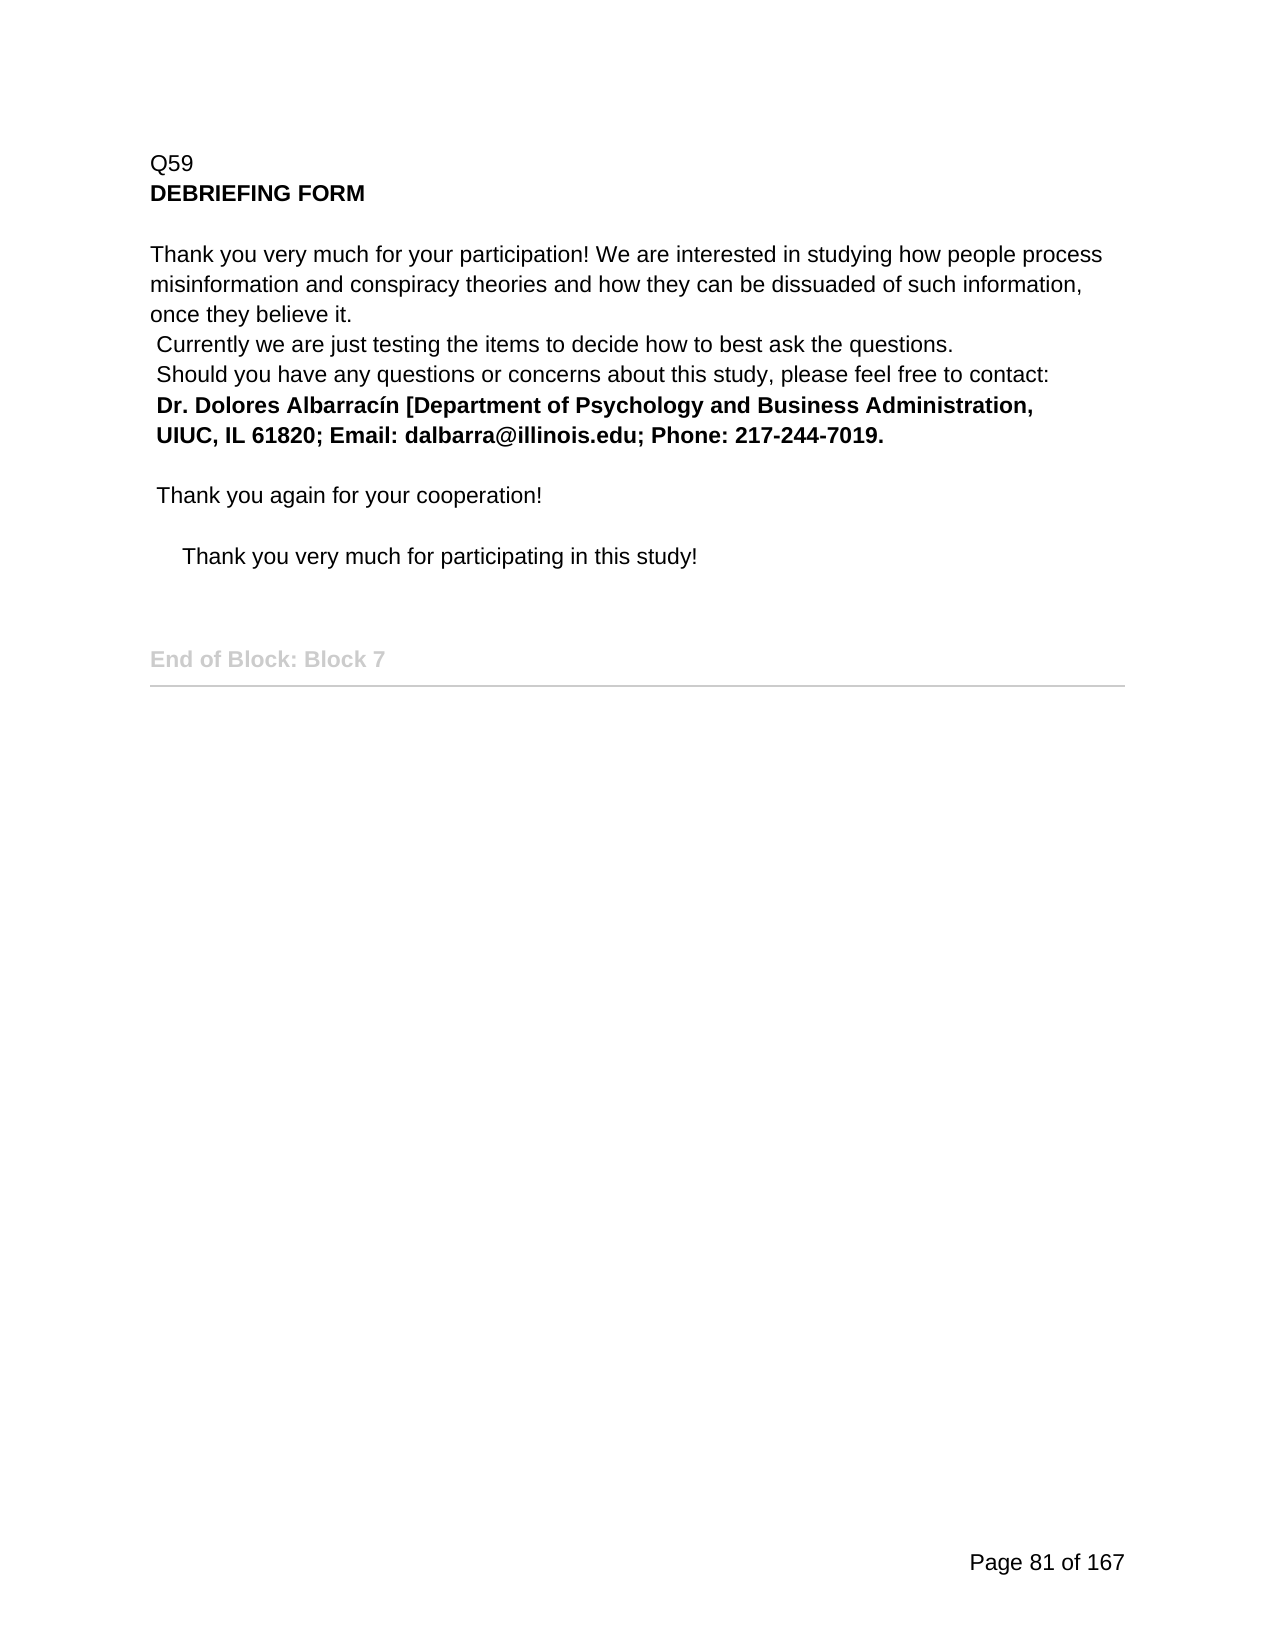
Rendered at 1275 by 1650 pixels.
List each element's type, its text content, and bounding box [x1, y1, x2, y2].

text Q59 DEBRIEFING FORM Thank you very much for your participation! We are interested in studying how people process misinformation and conspiracy theories and how they can be dissuaded of such information, once they believe it. Currently we are just testing the items to decide how to best ask the questions. Should you have any questions or concerns about this study, please feel free to contact: Dr. Dolores Albarracín [Department of Psychology and Business Administration, UIUC, IL 61820; Email: dalbarra@illinois.edu; Phone: 217-244-7019. Thank you again for your cooperation! Thank you very much for participating in this study! [150, 150, 1125, 599]
text End of Block: Block 7 [150, 646, 1125, 672]
